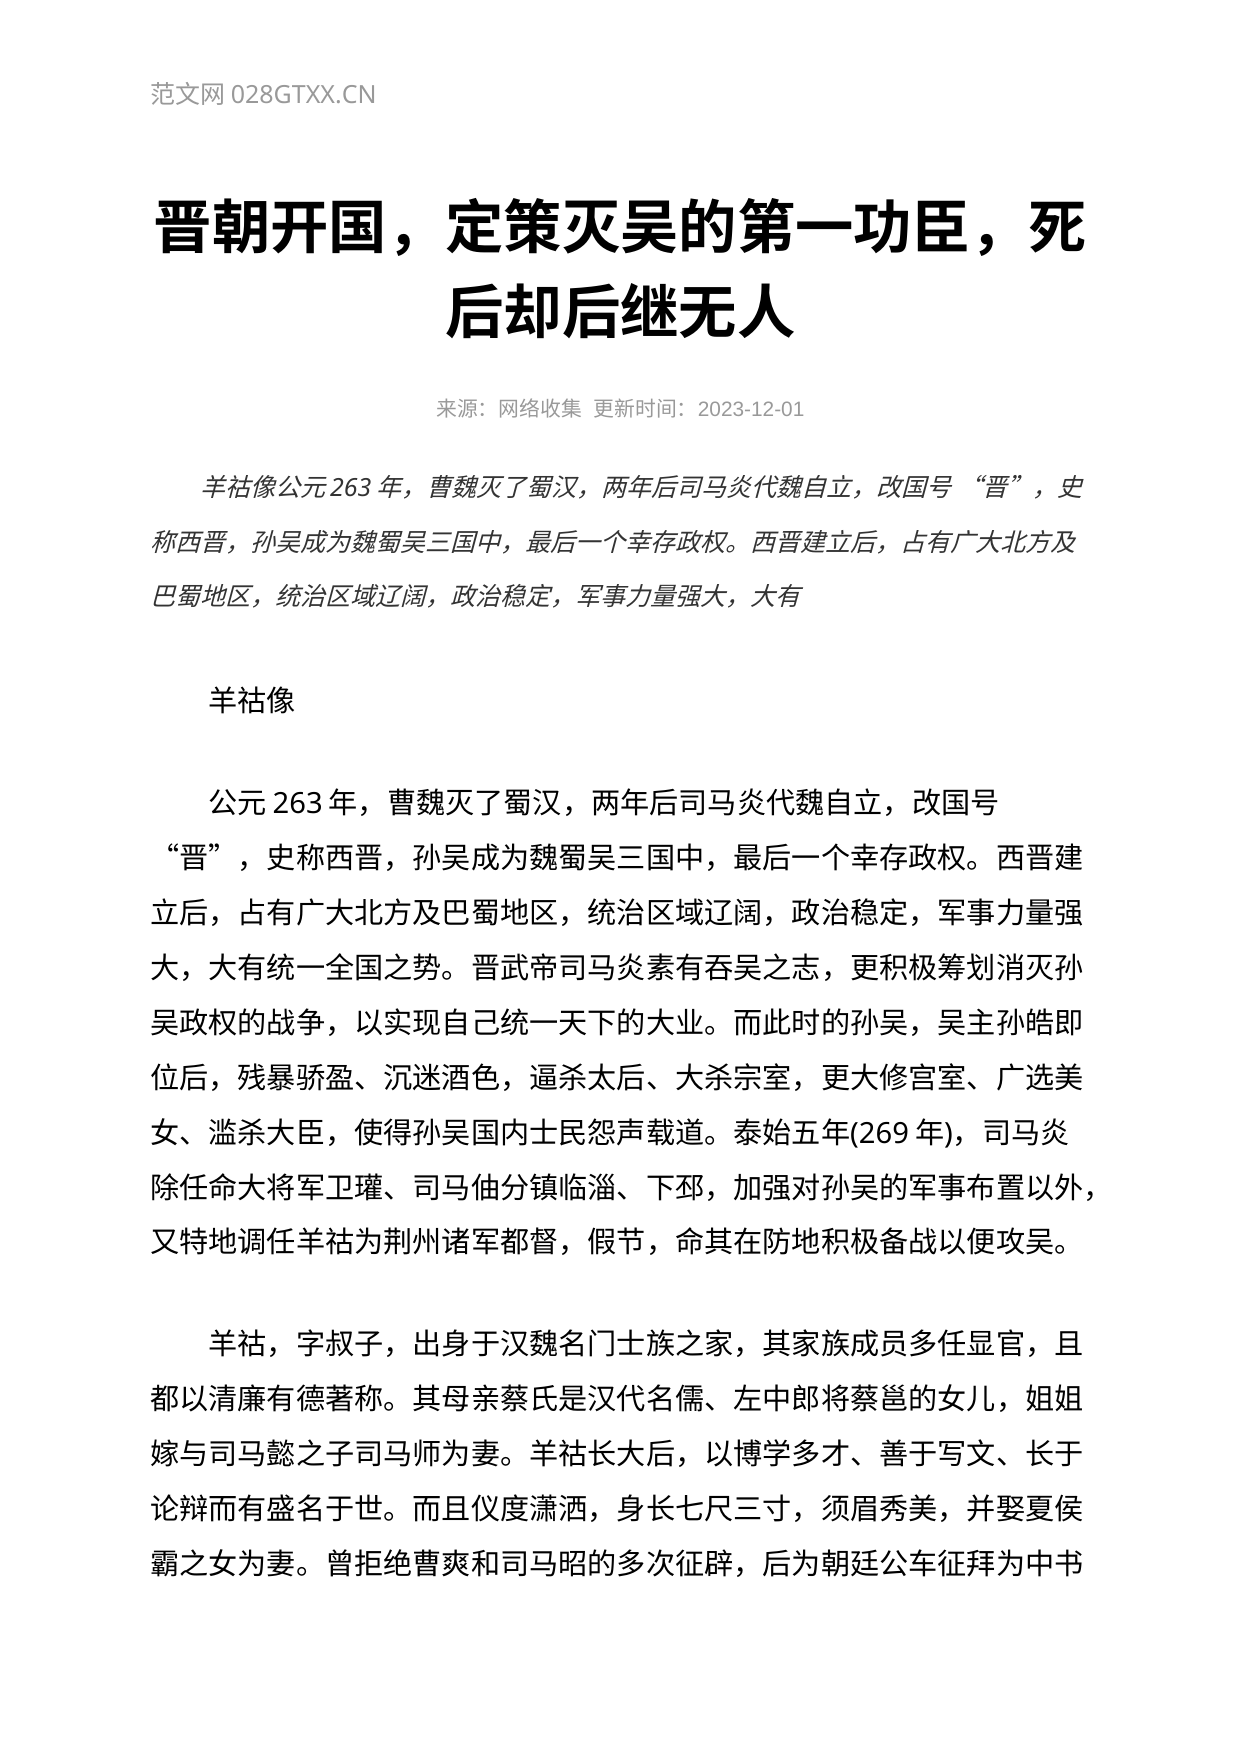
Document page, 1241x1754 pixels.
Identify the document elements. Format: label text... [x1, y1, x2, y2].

text 羊祜像 [150, 678, 1090, 720]
subtitle 晋朝开国，定策灭吴的第一功臣，死后却后继无人 [150, 181, 1090, 350]
text 羊祜像公元263年，曹魏灭了蜀汉，两年后司马炎代魏自立，改国号 “晋”，史称西晋，孙吴成为魏蜀吴三国中，最后一个幸存政权。西晋建立后，占有广大北方及巴蜀地区，统治区域辽阔，政治稳定，军事力量强大，大有 [150, 468, 1090, 613]
text 来源：网络收集 更新时间：2023-12-01 [150, 397, 1090, 421]
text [150, 1321, 1090, 1583]
text 公元263年，曹魏灭了蜀汉，两年后司马炎代魏自立，改国号 “晋”，史称西晋，孙吴成为魏蜀吴三国中，最后一个幸存政权。西晋建立后，占有广大北方及巴蜀地区，统治区域辽阔，政治稳定，军事力量强大，大有统一全国之势。晋武帝司马炎素有吞吴之志，更积极筹划消灭孙吴政权的战争，以实现自己统一天下的大业。而此时的孙吴，吴主孙皓即位后，残暴骄盈、沉迷酒色，逼杀太后、大杀宗室，更大修宫室、广选美女、滥杀大臣，使得孙吴国内士民怨声载道。泰始五年(269年)，司马炎除任命大将军卫瓘、司马伷分镇临淄、下邳，加强对孙吴的军事布置以外，又特地调任羊祜为荆州诸军都督，假节，命其在防地积极备战以便攻吴。 [150, 780, 1090, 1261]
